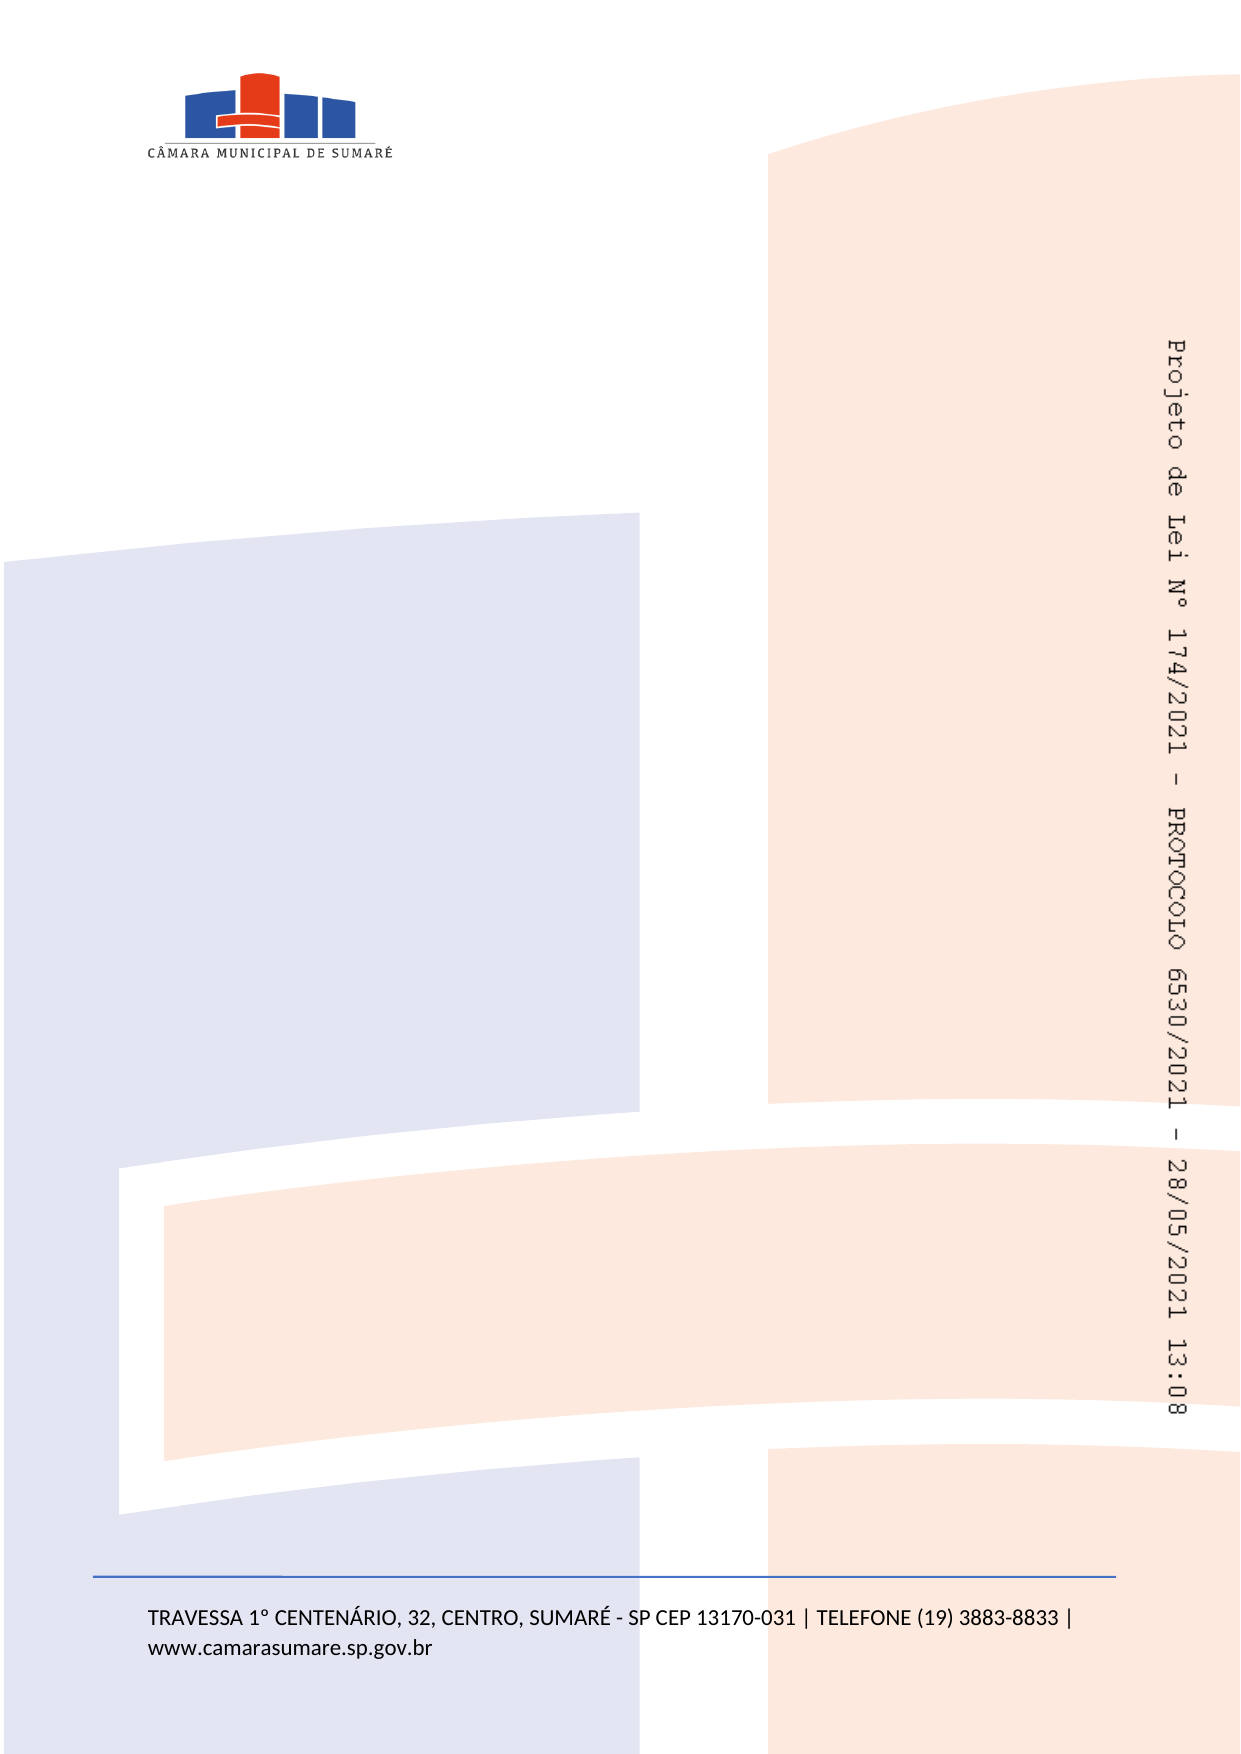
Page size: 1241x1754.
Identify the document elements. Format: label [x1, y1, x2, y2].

picture [147, 73, 394, 160]
picture [1142, 334, 1205, 1420]
